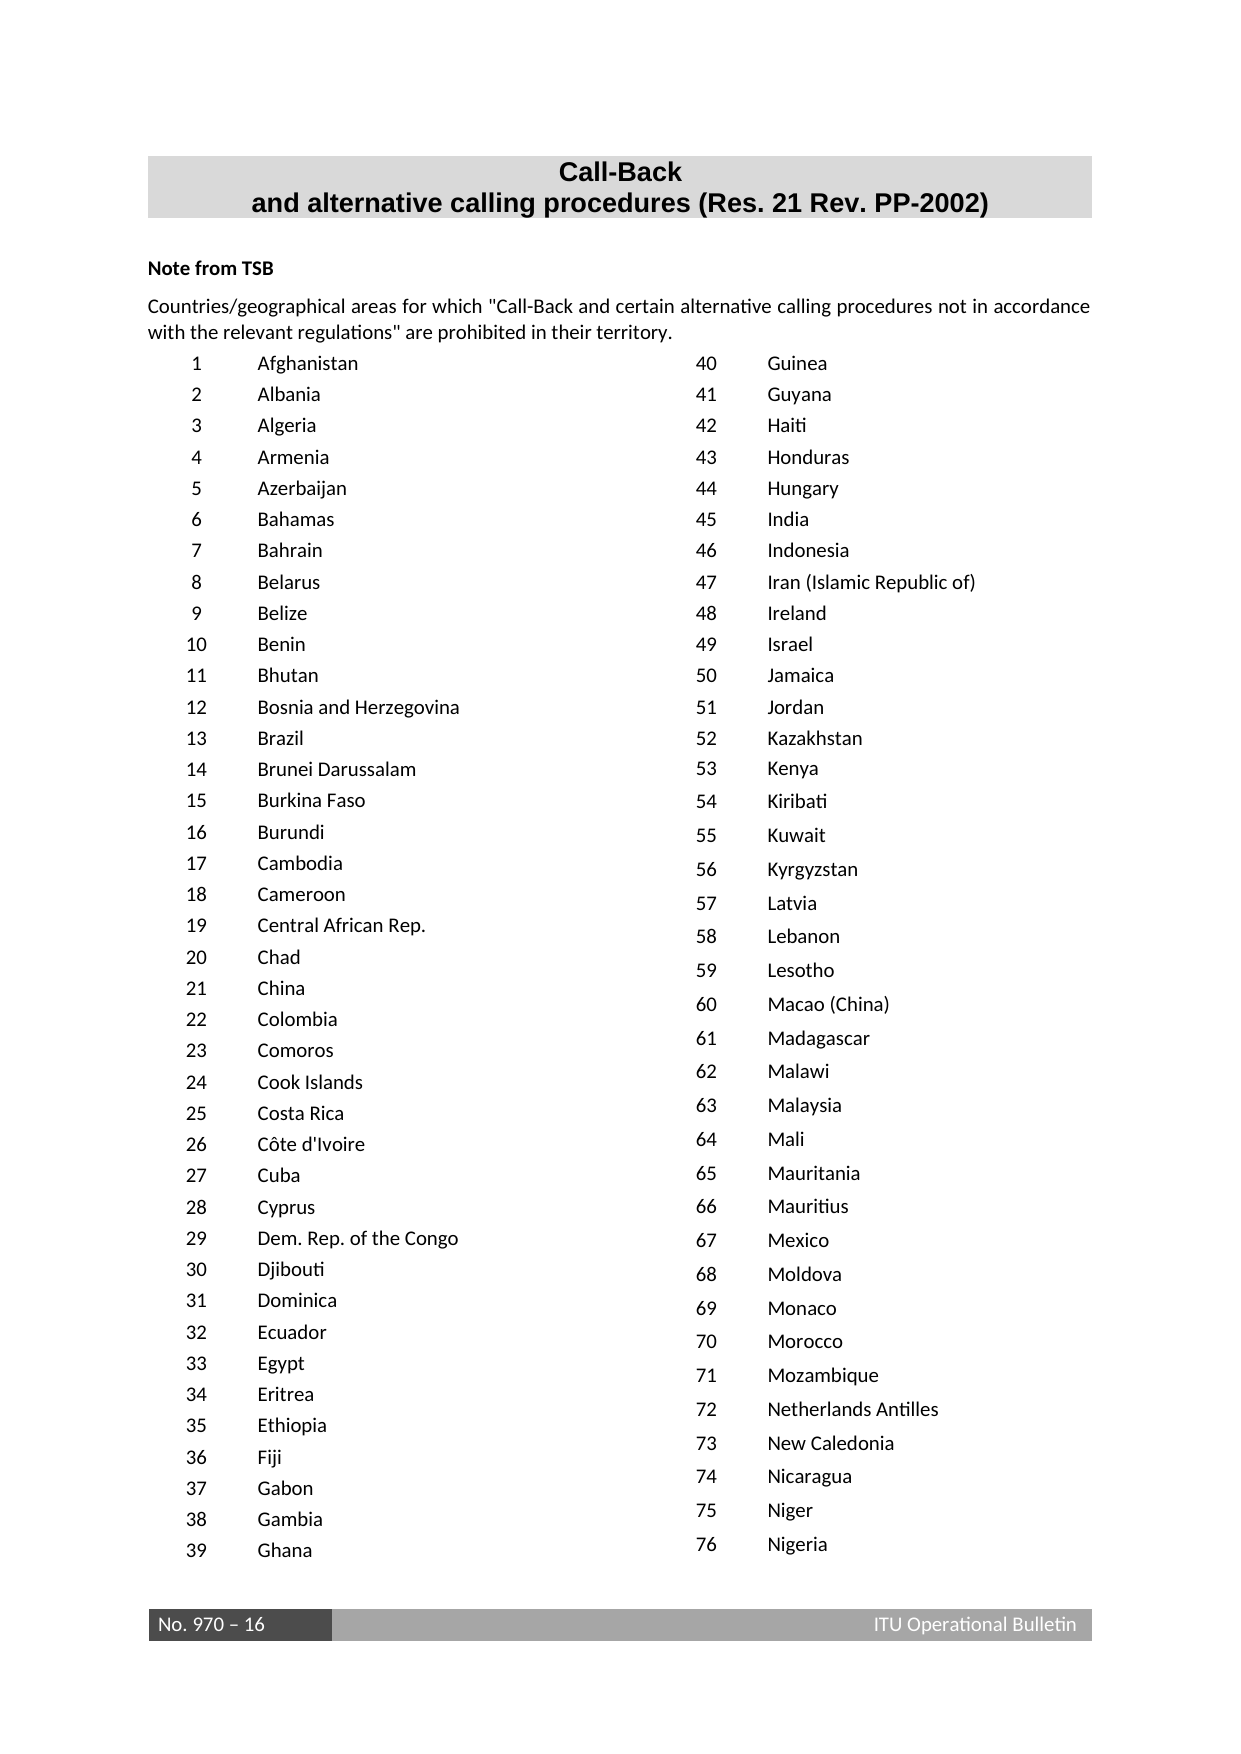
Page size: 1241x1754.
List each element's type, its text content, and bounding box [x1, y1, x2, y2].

table_cell 32 [146, 1313, 246, 1344]
table_cell Egypt [246, 1344, 620, 1376]
table_cell 51 [656, 688, 756, 719]
table_cell Cook Islands [246, 1063, 620, 1094]
table_cell Colombia [246, 1001, 620, 1032]
table_cell 58 [656, 919, 756, 953]
table_cell Mauritania [756, 1156, 1210, 1189]
table_cell 2 [146, 376, 246, 407]
table_cell Eritrea [246, 1376, 620, 1407]
table_cell Jordan [756, 688, 1210, 719]
table_cell 17 [146, 844, 246, 876]
table_cell Algeria [246, 407, 620, 438]
table_cell Ireland [756, 594, 1210, 626]
table_cell Gambia [246, 1501, 620, 1532]
table_cell 72 [656, 1392, 756, 1426]
table_cell 60 [656, 987, 756, 1021]
table_cell 20 [146, 938, 246, 969]
table_cell 54 [656, 784, 756, 818]
table_header Afghanistan [246, 344, 620, 376]
table_cell 52 [656, 719, 756, 751]
table_cell Gabon [246, 1469, 620, 1501]
table_cell 18 [146, 876, 246, 907]
table_cell 6 [146, 501, 246, 532]
table_cell 45 [656, 501, 756, 532]
table_cell Bhutan [246, 657, 620, 688]
table_cell 11 [146, 657, 246, 688]
table_cell New Caledonia [756, 1426, 1210, 1459]
table_cell 10 [146, 626, 246, 657]
table_cell Burkina Faso [246, 782, 620, 813]
table_cell Honduras [756, 438, 1210, 469]
table_cell 16 [146, 813, 246, 844]
text Countries/geographical areas for which "Call-Back and certain alternative calling procedures not in accordance with the relevant regulations" are prohibited in their territory. [148, 293, 1092, 344]
table_cell Kazakhstan [756, 719, 1210, 751]
table_cell 41 [656, 376, 756, 407]
table_cell Central African Rep. [246, 907, 620, 938]
table_cell Guyana [756, 376, 1210, 407]
table_cell 64 [656, 1122, 756, 1156]
table_cell 46 [656, 532, 756, 563]
table_cell Côte d'Ivoire [246, 1126, 620, 1157]
table_cell 75 [656, 1493, 756, 1527]
table_cell 47 [656, 563, 756, 594]
table_cell 63 [656, 1088, 756, 1122]
table_cell 67 [656, 1223, 756, 1257]
table_cell 44 [656, 469, 756, 501]
table_cell 22 [146, 1001, 246, 1032]
table_cell Albania [246, 376, 620, 407]
table_cell 40 [656, 344, 756, 376]
table_cell 71 [656, 1358, 756, 1392]
table_cell Hungary [756, 469, 1210, 501]
table_cell Cuba [246, 1157, 620, 1188]
table_cell 9 [146, 594, 246, 626]
table_cell Dominica [246, 1282, 620, 1313]
table_cell Kiribati [756, 784, 1210, 818]
table_cell 4 [146, 438, 246, 469]
table_cell Bahrain [246, 532, 620, 563]
table_cell 14 [146, 751, 246, 782]
table_cell Ethiopia [246, 1407, 620, 1438]
table_cell 69 [656, 1291, 756, 1324]
table_cell 21 [146, 969, 246, 1001]
table_cell Haiti [756, 407, 1210, 438]
table_cell 35 [146, 1407, 246, 1438]
table_cell Mali [756, 1122, 1210, 1156]
table_cell Morocco [756, 1324, 1210, 1358]
table_cell 42 [656, 407, 756, 438]
table_cell 30 [146, 1251, 246, 1282]
table_cell Monaco [756, 1291, 1210, 1324]
table_cell Nigeria [756, 1527, 1210, 1561]
table_cell 61 [656, 1021, 756, 1054]
table_cell 59 [656, 953, 756, 987]
table_cell 8 [146, 563, 246, 594]
table_cell 12 [146, 688, 246, 719]
table_cell 39 [146, 1532, 246, 1563]
table_cell 26 [146, 1126, 246, 1157]
table_cell 38 [146, 1501, 246, 1532]
table_cell 76 [656, 1527, 756, 1561]
table_cell Burundi [246, 813, 620, 844]
table_cell Mexico [756, 1223, 1210, 1257]
table_cell Ecuador [246, 1313, 620, 1344]
table_cell 33 [146, 1344, 246, 1376]
table_cell 15 [146, 782, 246, 813]
table_cell Benin [246, 626, 620, 657]
table_cell Madagascar [756, 1021, 1210, 1054]
table_cell Cyprus [246, 1188, 620, 1219]
table_cell 57 [656, 886, 756, 919]
table_cell 48 [656, 594, 756, 626]
table_cell Cambodia [246, 844, 620, 876]
table_cell Azerbaijan [246, 469, 620, 501]
table_cell Djibouti [246, 1251, 620, 1282]
table_cell 50 [656, 657, 756, 688]
table_cell 7 [146, 532, 246, 563]
table_cell Bosnia and Herzegovina [246, 688, 620, 719]
table_cell Belize [246, 594, 620, 626]
table_cell Fiji [246, 1438, 620, 1469]
table_cell Niger [756, 1493, 1210, 1527]
table_cell Costa Rica [246, 1094, 620, 1126]
table_cell China [246, 969, 620, 1001]
table_cell Lesotho [756, 953, 1210, 987]
table_cell 56 [656, 852, 756, 886]
table_cell 36 [146, 1438, 246, 1469]
table_cell 62 [656, 1054, 756, 1088]
table_cell Mauritius [756, 1189, 1210, 1223]
table_cell Indonesia [756, 532, 1210, 563]
table_cell 23 [146, 1032, 246, 1063]
table_cell Ghana [246, 1532, 620, 1563]
table_cell 53 [656, 751, 756, 784]
table_cell 49 [656, 626, 756, 657]
table_cell Israel [756, 626, 1210, 657]
table_cell Chad [246, 938, 620, 969]
table_cell Netherlands Antilles [756, 1392, 1210, 1426]
table_cell Bahamas [246, 501, 620, 532]
table_cell 43 [656, 438, 756, 469]
title Note from TSB [148, 256, 1092, 281]
table_cell 68 [656, 1257, 756, 1291]
table_cell Malaysia [756, 1088, 1210, 1122]
table_cell Mozambique [756, 1358, 1210, 1392]
table_cell 25 [146, 1094, 246, 1126]
table_cell 66 [656, 1189, 756, 1223]
table_cell 31 [146, 1282, 246, 1313]
table_cell 37 [146, 1469, 246, 1501]
table_cell Latvia [756, 886, 1210, 919]
table_cell 70 [656, 1324, 756, 1358]
table_cell 27 [146, 1157, 246, 1188]
table_cell 74 [656, 1459, 756, 1493]
table_cell 13 [146, 719, 246, 751]
table_cell Kyrgyzstan [756, 852, 1210, 886]
table_cell 73 [656, 1426, 756, 1459]
table_cell 29 [146, 1219, 246, 1251]
table_cell Lebanon [756, 919, 1210, 953]
table_cell Dem. Rep. of the Congo [246, 1219, 620, 1251]
table_cell 5 [146, 469, 246, 501]
table_cell Brazil [246, 719, 620, 751]
table_cell 34 [146, 1376, 246, 1407]
table_cell 55 [656, 818, 756, 852]
table_header 1 [146, 344, 246, 376]
table_cell 28 [146, 1188, 246, 1219]
table_cell Armenia [246, 438, 620, 469]
table_cell Cameroon [246, 876, 620, 907]
table_cell Comoros [246, 1032, 620, 1063]
table_cell 3 [146, 407, 246, 438]
table_cell Brunei Darussalam [246, 751, 620, 782]
table_cell Jamaica [756, 657, 1210, 688]
table_cell Macao (China) [756, 987, 1210, 1021]
table_cell Nicaragua [756, 1459, 1210, 1493]
table_cell Belarus [246, 563, 620, 594]
table_cell Iran (Islamic Republic of) [756, 563, 1210, 594]
subtitle Call-Back and alternative calling procedures (Res. 21 Rev. PP-2002) [148, 156, 1092, 218]
table_cell Kuwait [756, 818, 1210, 852]
table_cell 65 [656, 1156, 756, 1189]
table_cell Guinea [756, 344, 1210, 376]
table_cell Malawi [756, 1054, 1210, 1088]
table_cell 24 [146, 1063, 246, 1094]
table_cell Kenya [756, 751, 1210, 784]
table_cell India [756, 501, 1210, 532]
table_cell Moldova [756, 1257, 1210, 1291]
table_cell 19 [146, 907, 246, 938]
